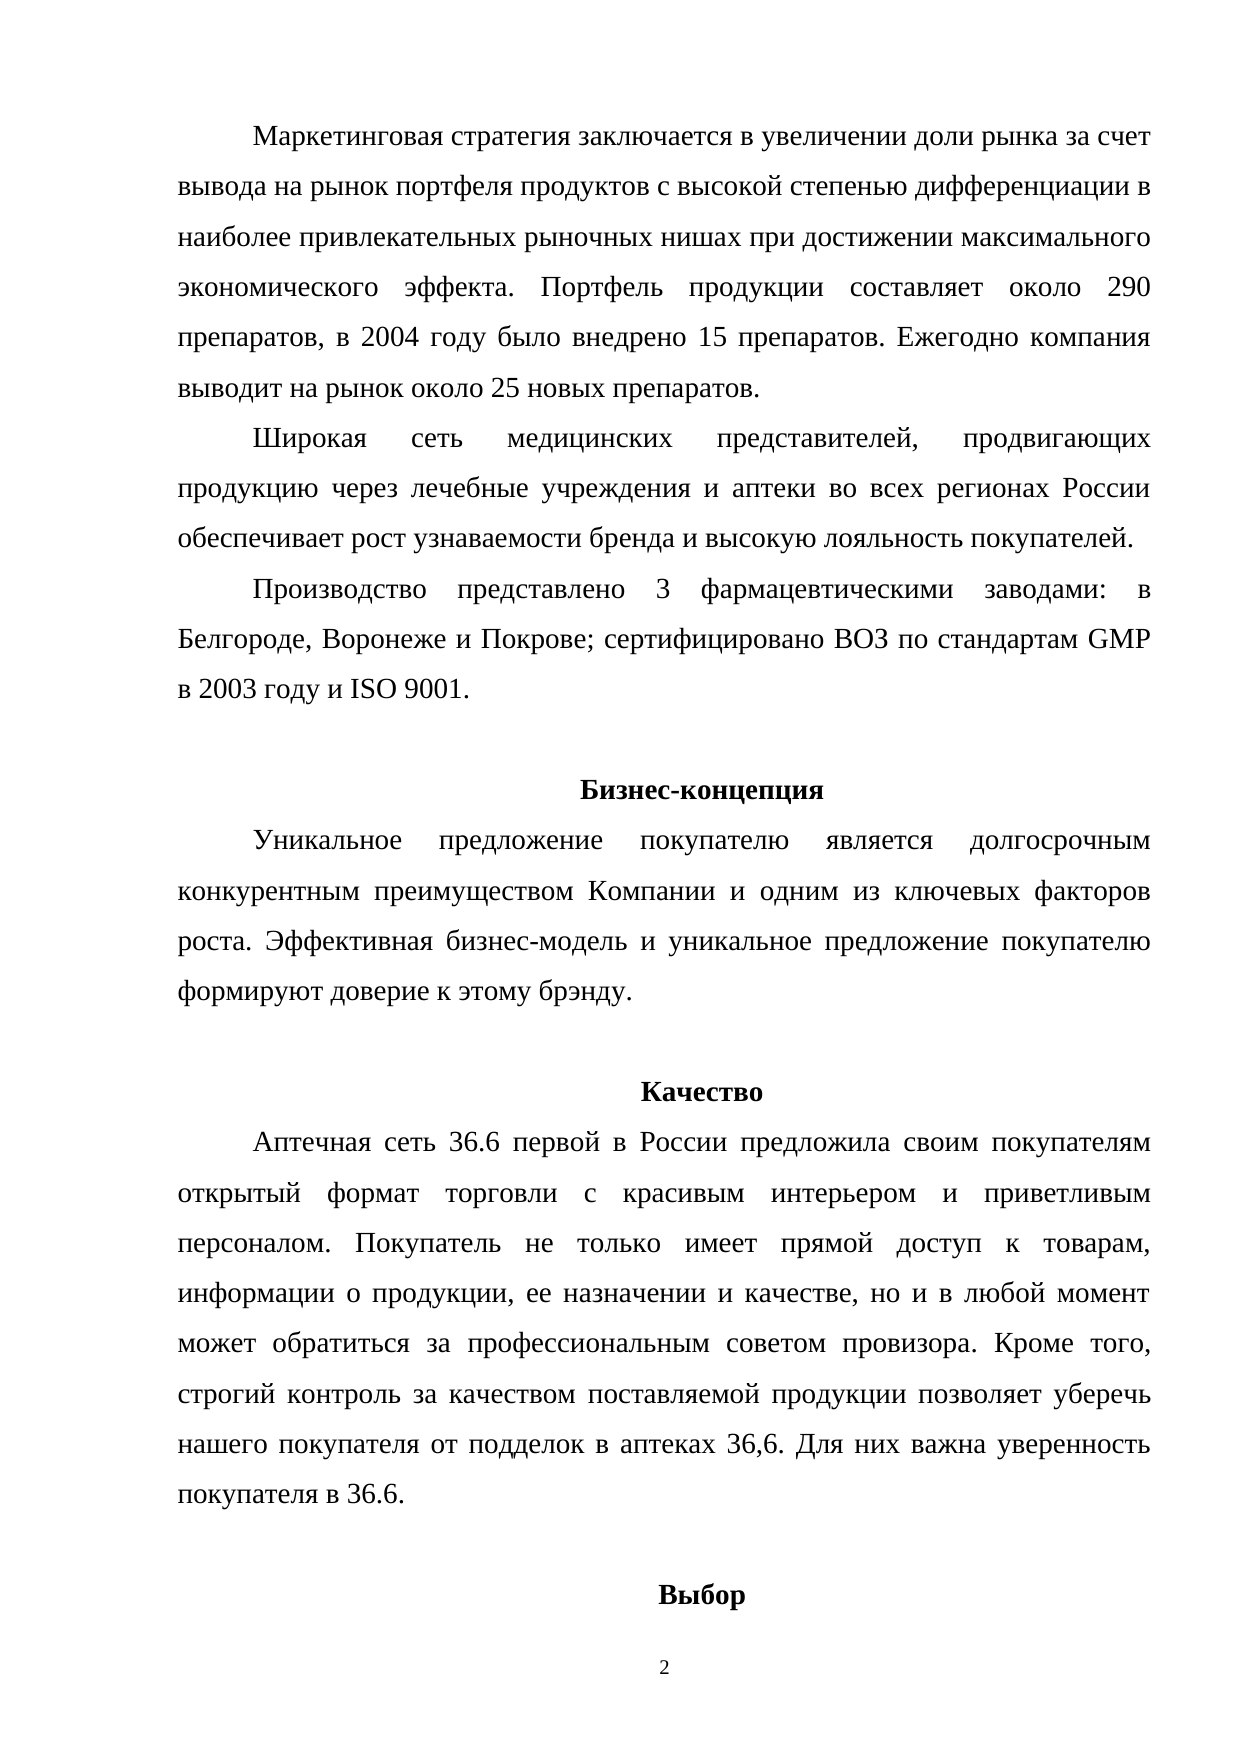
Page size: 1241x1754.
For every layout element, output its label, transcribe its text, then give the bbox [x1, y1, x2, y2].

text Аптечная сеть 36.6 первой в России предложила своим покупателям открытый формат торговли с красивым интерьером и приветливым персоналом. Покупатель не только имеет прямой доступ к товарам, информации о продукции, ее назначении и качестве, но и в любой момент может обратиться за профессиональным советом провизора. Кроме того, строгий контроль за качеством поставляемой продукции позволяет уберечь нашего покупателя от подделок в аптеках 36,6. Для них важна уверенность покупателя в 36.6. [177, 1124, 1152, 1510]
subtitle Выбор [177, 1577, 1152, 1611]
subtitle Бизнес-концепция [177, 772, 1152, 806]
subtitle Качество [177, 1074, 1152, 1108]
text Широкая сеть медицинских представителей, продвигающих продукцию через лечебные учреждения и аптеки во всех регионах России обеспечивает рост узнаваемости бренда и высокую лояльность покупателей. [177, 420, 1152, 554]
text Уникальное предложение покупателю является долгосрочным конкурентным преимуществом Компании и одним из ключевых факторов роста. Эффективная бизнес-модель и уникальное предложение покупателю формируют доверие к этому брэнду. [177, 822, 1152, 1007]
text Производство представлено 3 фармацевтическими заводами: в Белгороде, Воронеже и Покрове; сертифицировано ВОЗ по стандартам GMP в 2003 году и ISO 9001. [177, 571, 1152, 705]
text Маркетинговая стратегия заключается в увеличении доли рынка за счет вывода на рынок портфеля продуктов с высокой степенью дифференциации в наиболее привлекательных рыночных нишах при достижении максимального экономического эффекта. Портфель продукции составляет около 290 препаратов, в 2004 году было внедрено 15 препаратов. Ежегодно компания выводит на рынок около 25 новых препаратов. [177, 118, 1152, 403]
